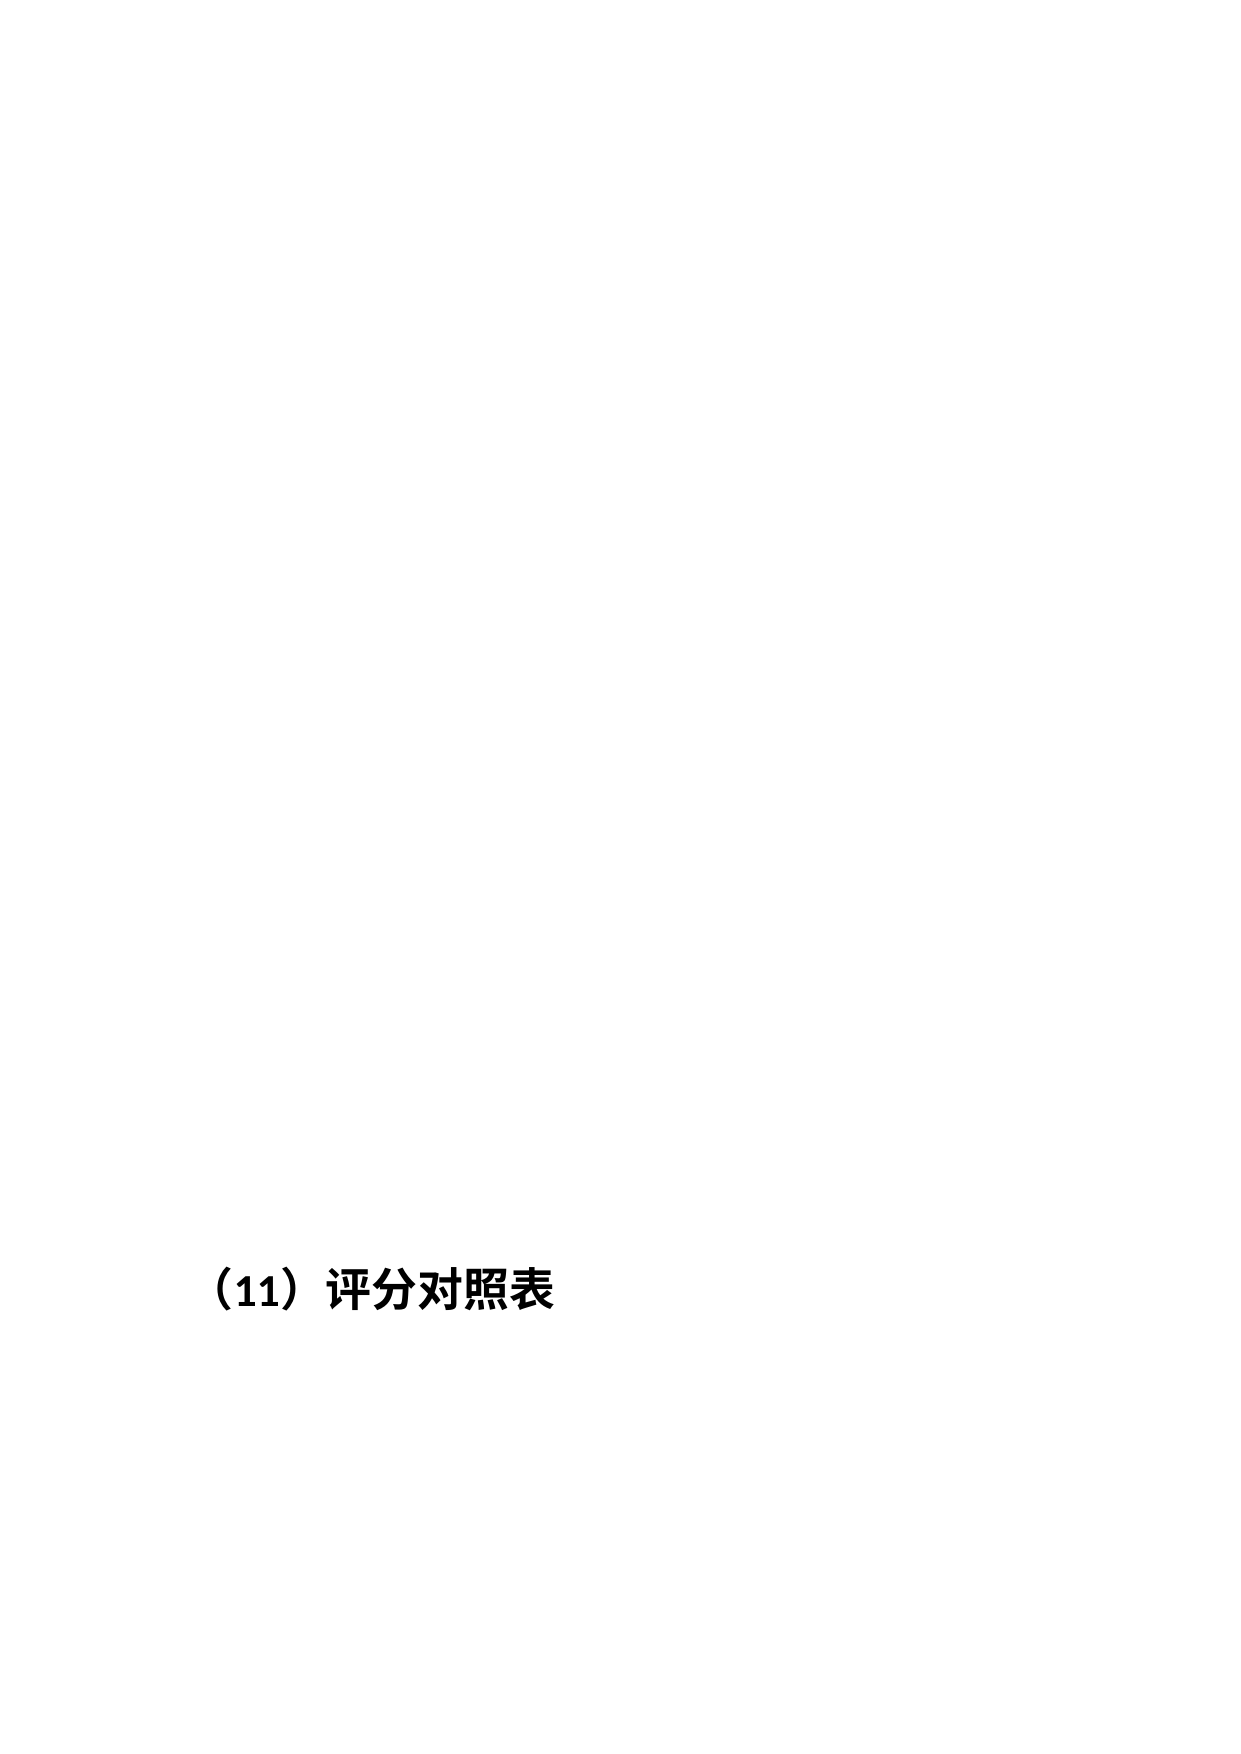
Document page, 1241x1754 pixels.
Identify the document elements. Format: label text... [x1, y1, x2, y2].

subtitle （11）评分对照表 [187, 1237, 1053, 1335]
